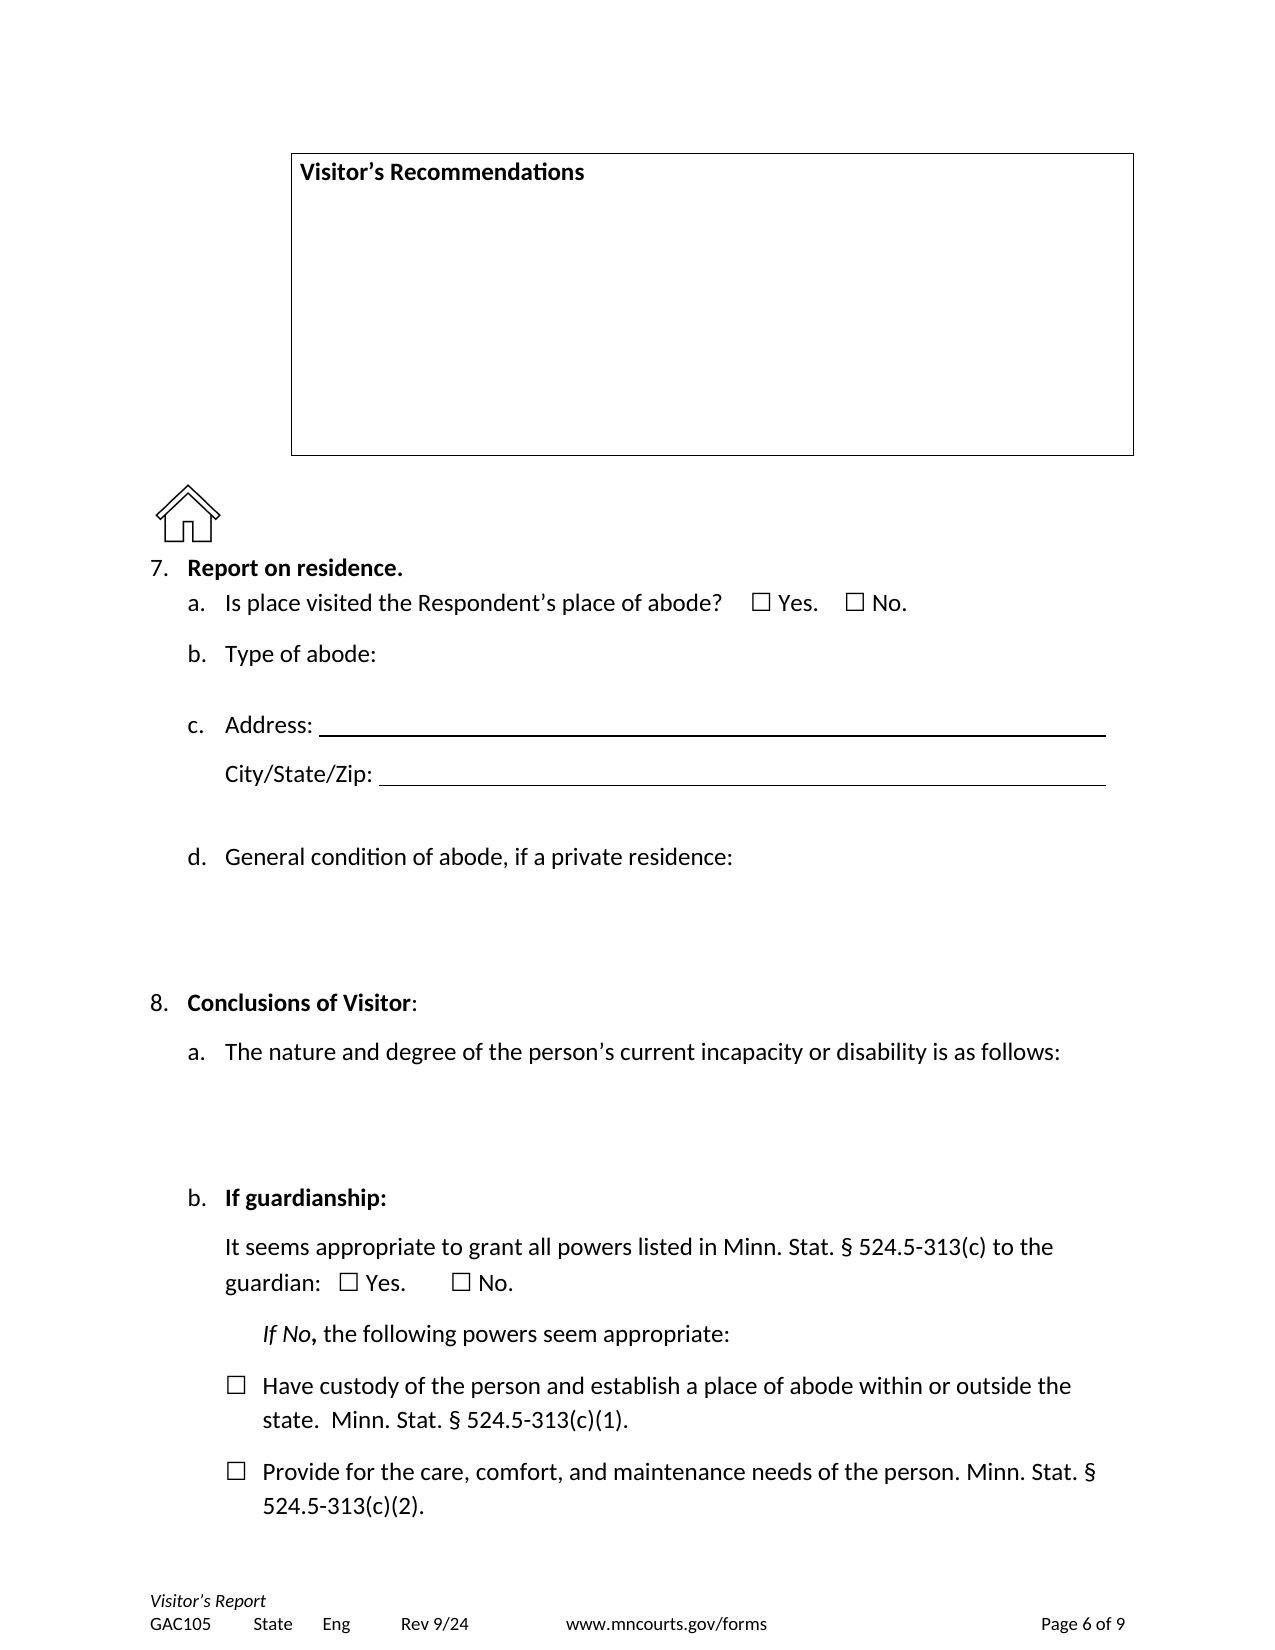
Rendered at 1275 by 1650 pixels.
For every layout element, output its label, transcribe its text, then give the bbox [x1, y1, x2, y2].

list The nature and degree of the person’s current incapacity or disability is as follows: [187, 1036, 1125, 1067]
text If No, the following powers seem appropriate: [262, 1318, 1125, 1348]
picture [150, 474, 226, 550]
list Address: [187, 709, 1125, 739]
text Provide for the care, comfort, and maintenance needs of the person. Minn. Stat. § 524.5-313(c)(2). [225, 1453, 1125, 1520]
text Visitor’s Recommendations [292, 154, 1133, 187]
list If guardianship: [187, 1182, 1125, 1212]
text City/State/Zip: [225, 758, 1125, 789]
list Conclusions of Visitor: [150, 987, 1125, 1017]
text Have custody of the person and establish a place of abode within or outside the state. Minn. Stat. § 524.5-313(c)(1). [225, 1367, 1125, 1434]
text It seems appropriate to grant all powers listed in Minn. Stat. § 524.5-313(c) to the guardian: Yes. No. [225, 1231, 1125, 1298]
list Report on residence. [150, 552, 1125, 583]
list General condition of abode, if a private residence: [187, 841, 1125, 872]
list Type of abode: [187, 638, 1125, 669]
list Is place visited the Respondent’s place of abode? Yes. No. [187, 585, 1125, 619]
